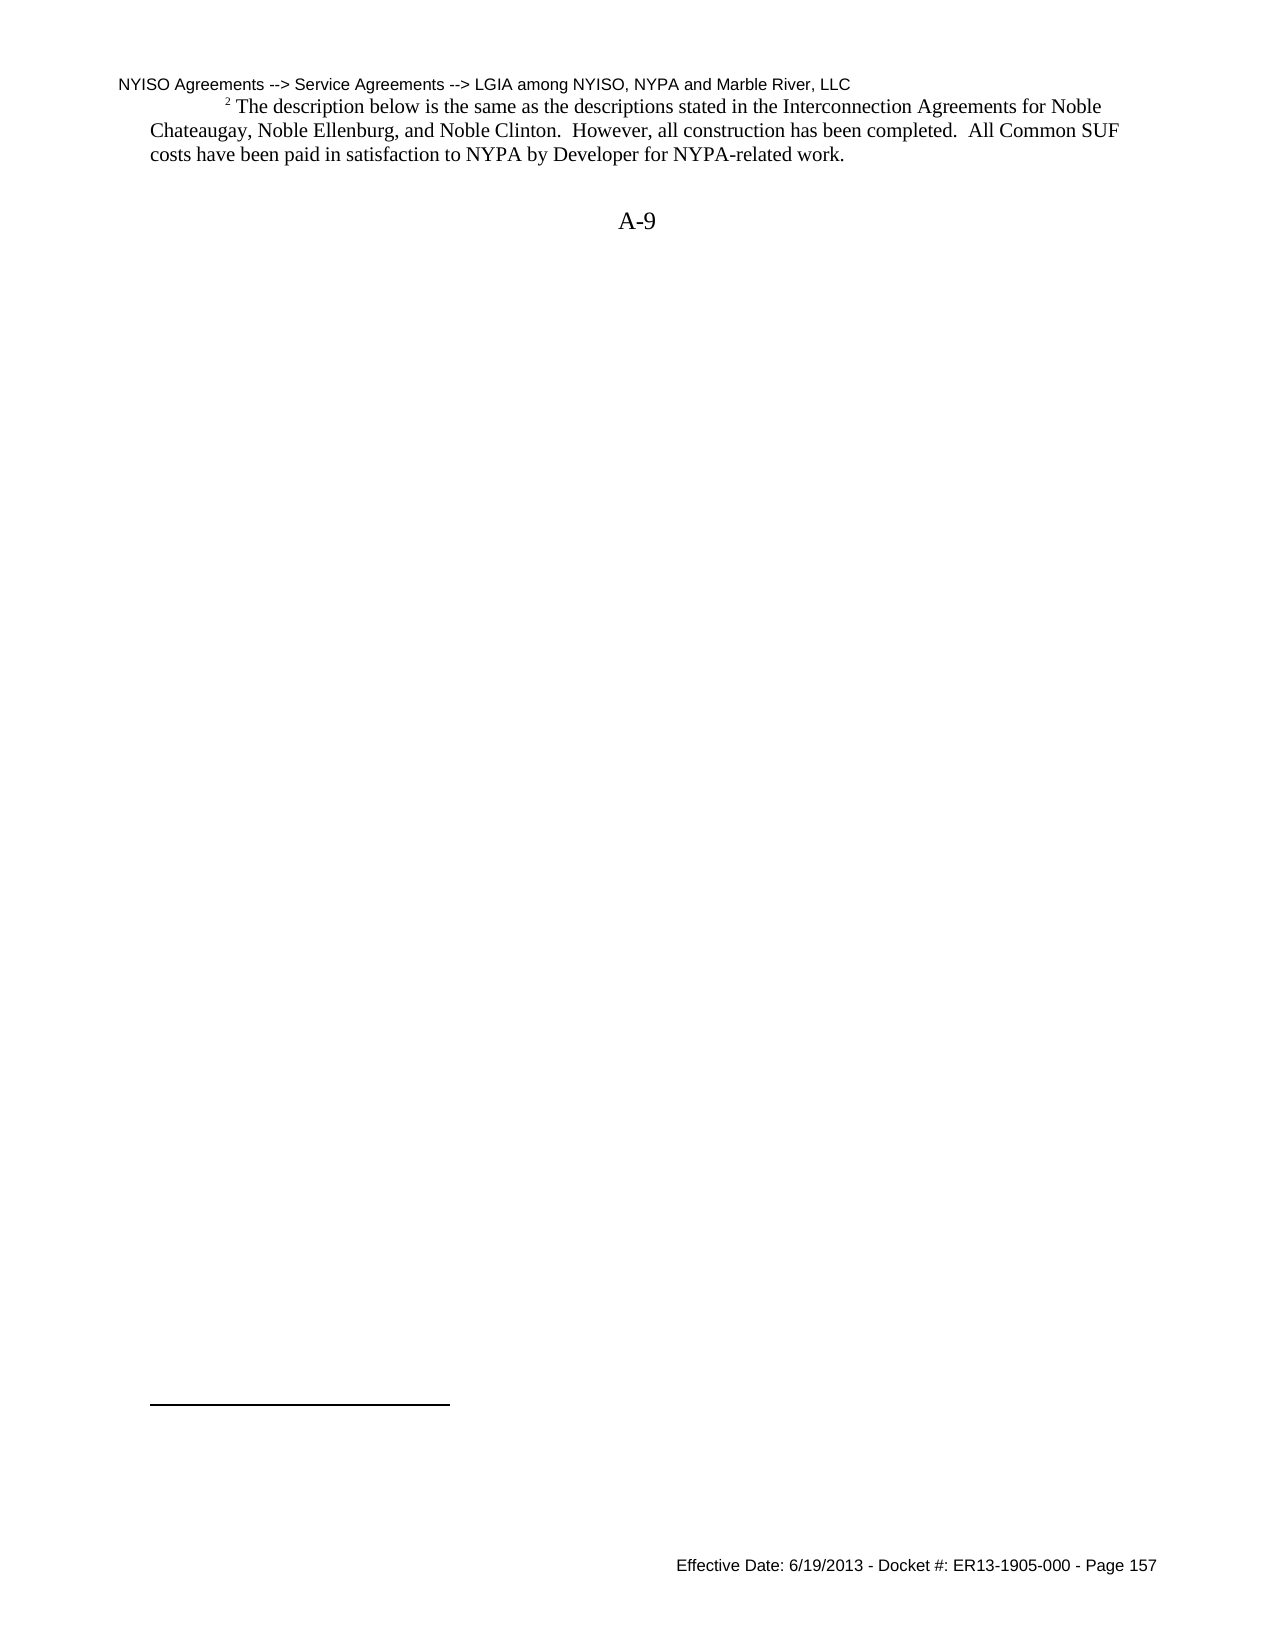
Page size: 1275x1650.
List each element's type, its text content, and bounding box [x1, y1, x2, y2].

text 2 The description below is the same as the descriptions stated in the Interconnection Agreements for Noble Chateaugay, Noble Ellenburg, and Noble Clinton. However, all construction has been completed. All Common SUF costs have been paid in satisfaction to NYPA by Developer for NYPA-related work. [150, 94, 1130, 166]
text A-9 [618, 207, 1275, 236]
